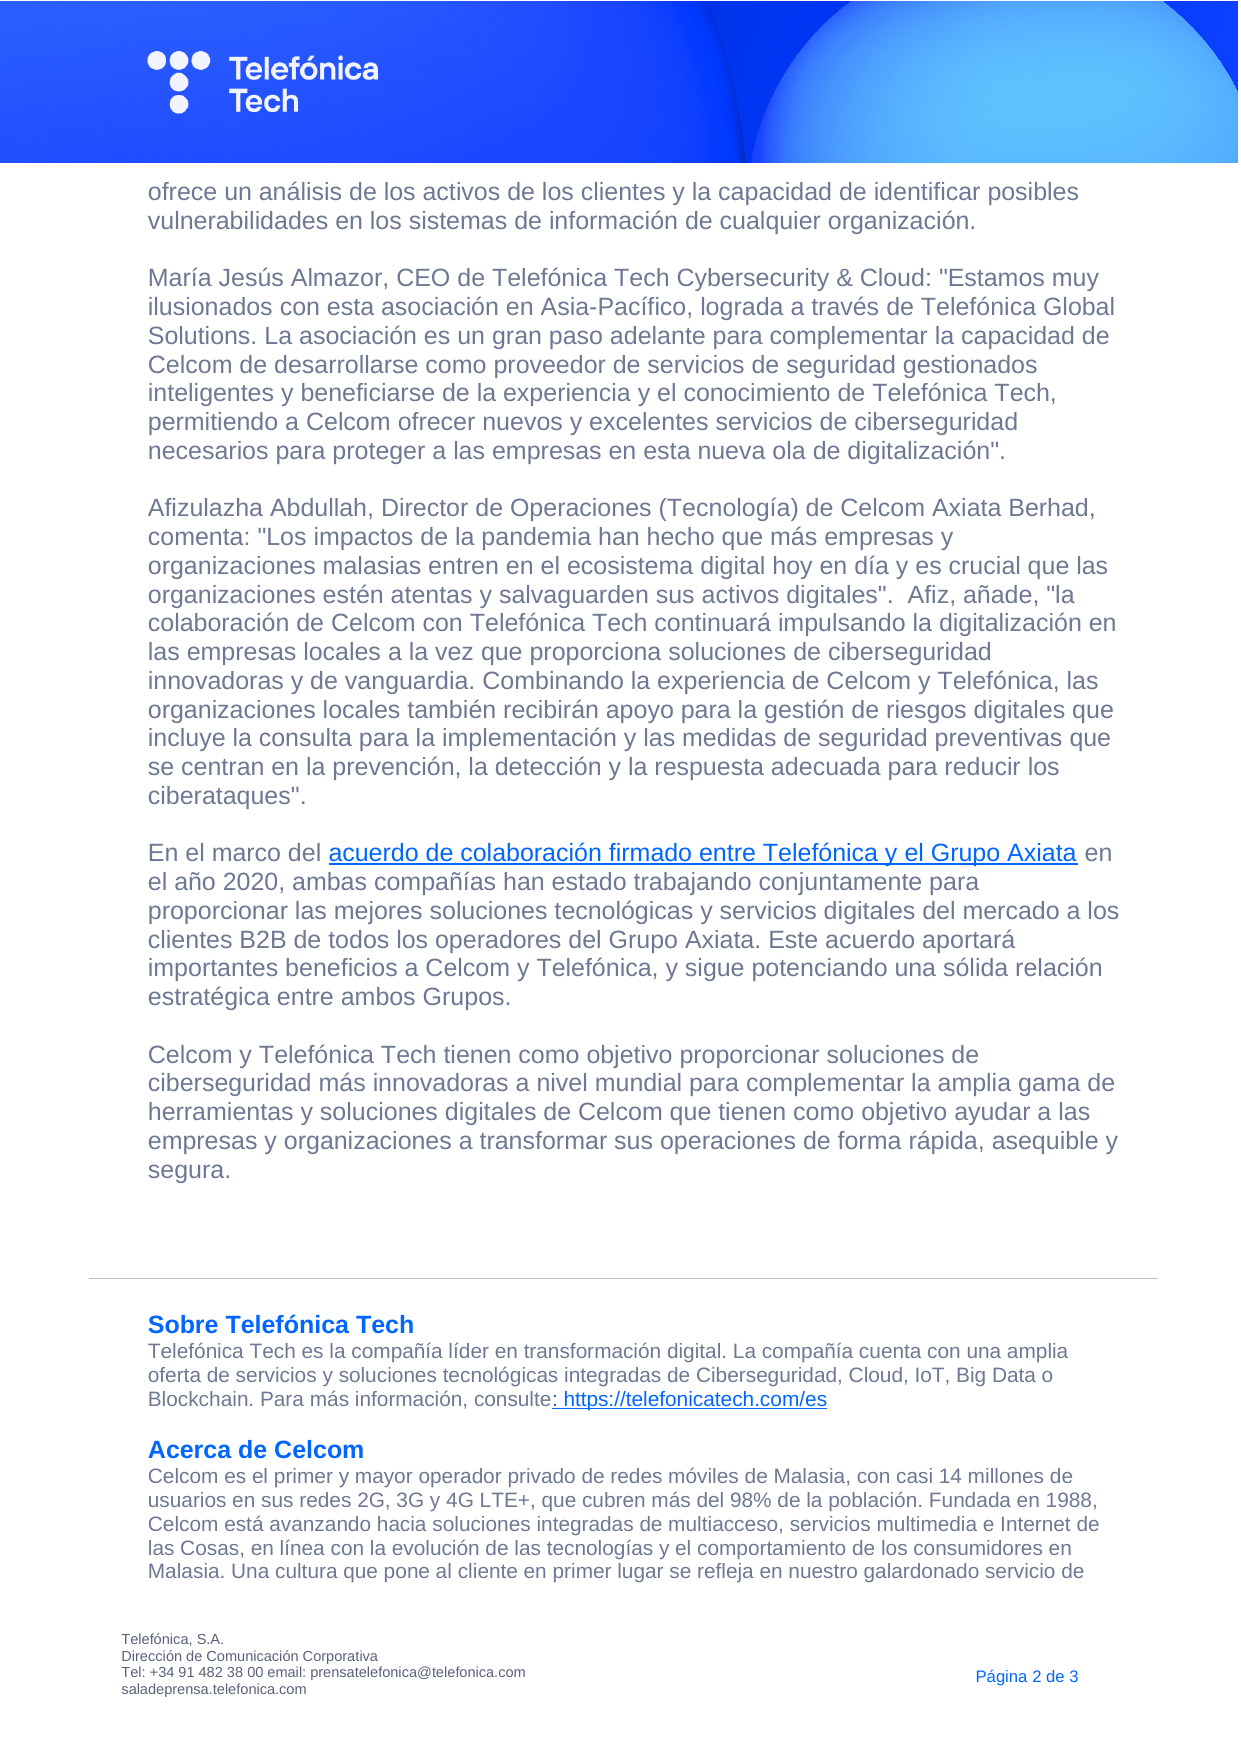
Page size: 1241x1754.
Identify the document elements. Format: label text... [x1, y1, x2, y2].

text Celcom y Telefónica Tech tienen como objetivo proporcionar soluciones de ciberseguridad más innovadoras a nivel mundial para complementar la amplia gama de herramientas y soluciones digitales de Celcom que tienen como objetivo ayudar a las empresas y organizaciones a transformar sus operaciones de forma rápida, asequible y segura. [148, 1040, 1123, 1183]
text Telefónica Tech es la compañía líder en transformación digital. La compañía cuenta con una amplia oferta de servicios y soluciones tecnológicas integradas de Ciberseguridad, Cloud, IoT, Big Data o Blockchain. Para más información, consulte: https://telefonicatech.com/es [148, 1339, 1123, 1411]
text Afizulazha Abdullah, Director de Operaciones (Tecnología) de Celcom Axiata Berhad, comenta: "Los impactos de la pandemia han hecho que más empresas y organizaciones malasias entren en el ecosistema digital hoy en día y es crucial que las organizaciones estén atentas y salvaguarden sus activos digitales". Afiz, añade, "la colaboración de Celcom con Telefónica Tech continuará impulsando la digitalización en las empresas locales a la vez que proporciona soluciones de ciberseguridad innovadoras y de vanguardia. Combinando la experiencia de Celcom y Telefónica, las organizaciones locales también recibirán apoyo para la gestión de riesgos digitales que incluye la consulta para la implementación y las medidas de seguridad preventivas que se centran en la prevención, la detección y la respuesta adecuada para reducir los ciberataques". [148, 493, 1123, 810]
picture [0, 1, 1238, 163]
text En el marco del acuerdo de colaboración firmado entre Telefónica y el Grupo Axiata en el año 2020, ambas compañías han estado trabajando conjuntamente para proporcionar las mejores soluciones tecnológicas y servicios digitales del mercado a los clientes B2B de todos los operadores del Grupo Axiata. Este acuerdo aportará importantes beneficios a Celcom y Telefónica, y sigue potenciando una sólida relación estratégica entre ambos Grupos. [148, 838, 1123, 1011]
text Acerca de Celcom [148, 1435, 1123, 1463]
text Sobre Telefónica Tech [148, 1310, 1152, 1339]
text María Jesús Almazor, CEO de Telefónica Tech Cybersecurity & Cloud: "Estamos muy ilusionados con esta asociación en Asia-Pacífico, lograda a través de Telefónica Global Solutions. La asociación es un gran paso adelante para complementar la capacidad de Celcom de desarrollarse como proveedor de servicios de seguridad gestionados inteligentes y beneficiarse de la experiencia y el conocimiento de Telefónica Tech, permitiendo a Celcom ofrecer nuevos y excelentes servicios de ciberseguridad necesarios para proteger a las empresas en esta nueva ola de digitalización". [148, 263, 1123, 465]
